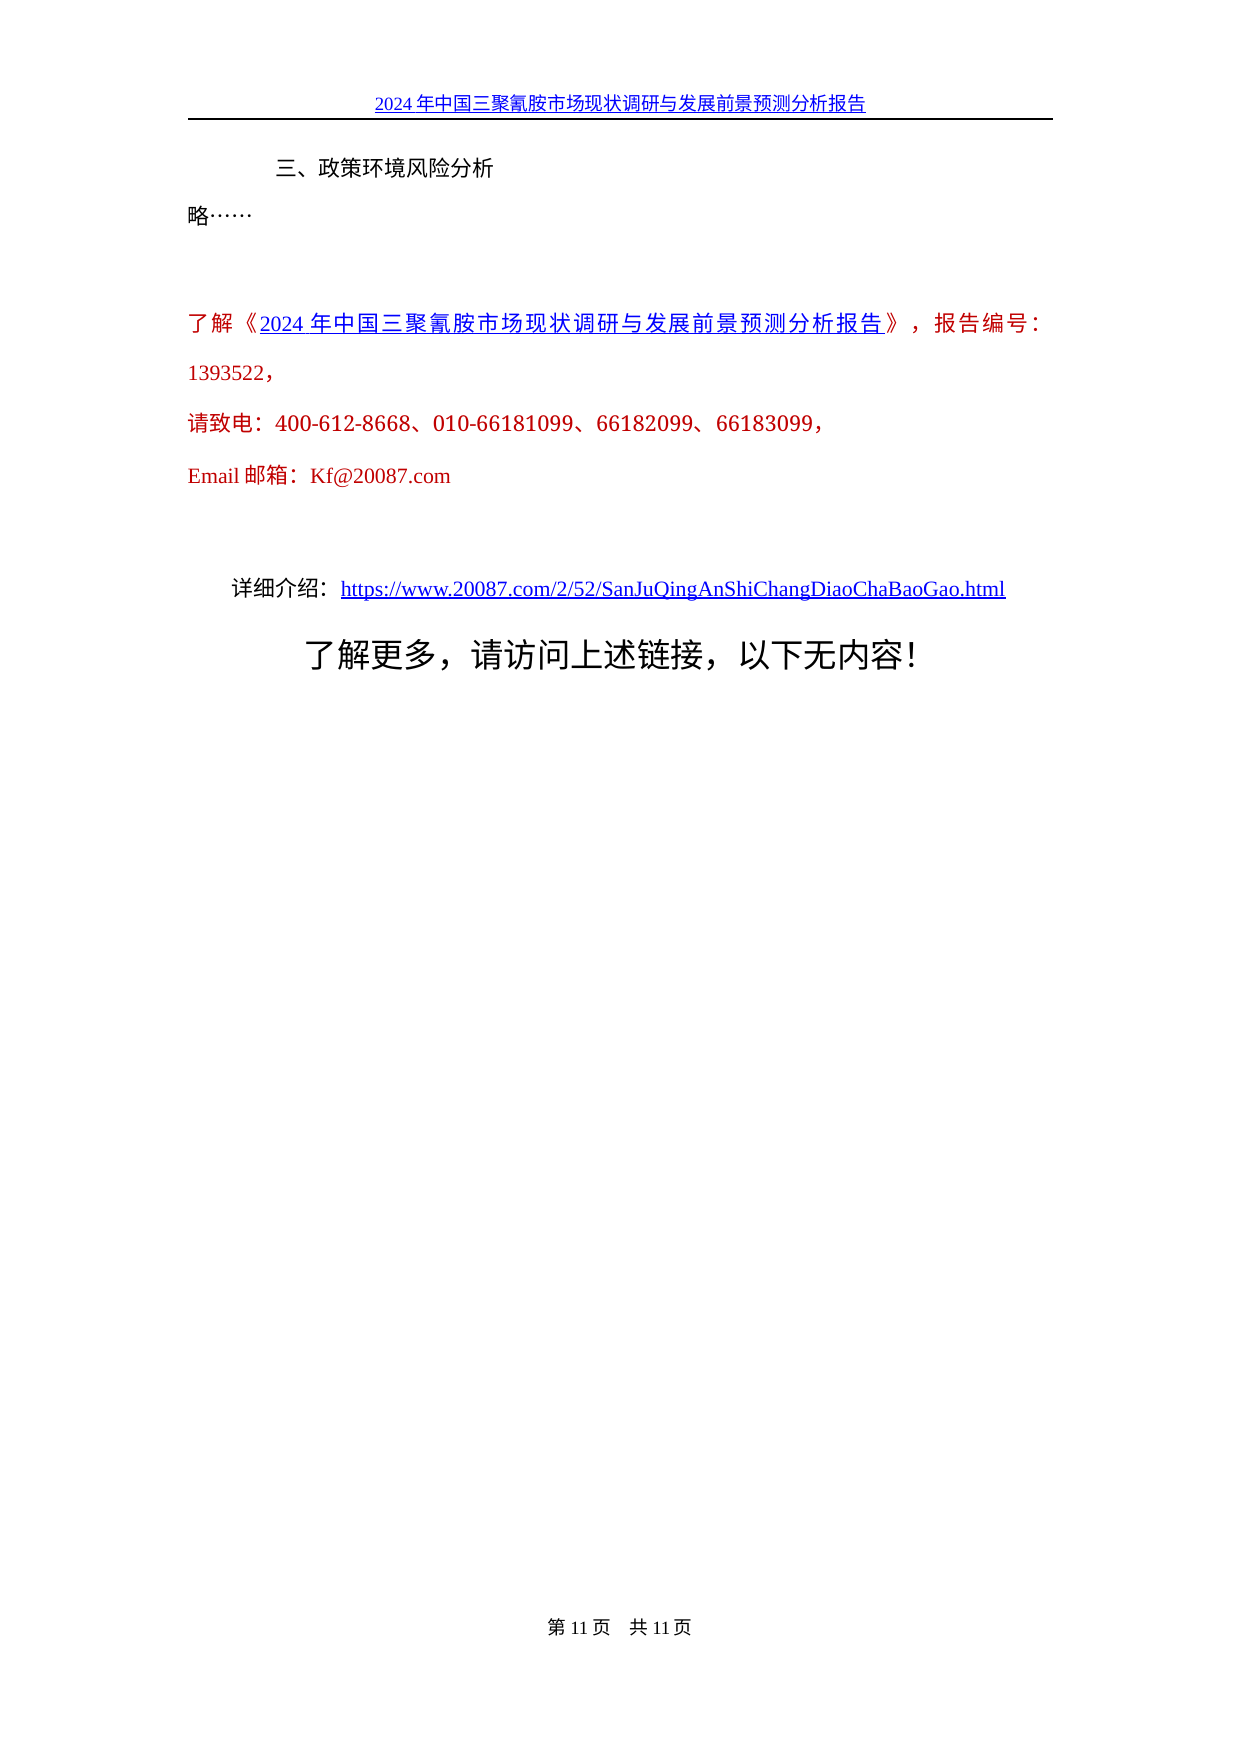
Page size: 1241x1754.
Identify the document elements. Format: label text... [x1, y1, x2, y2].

title 了解更多，请访问上述链接，以下无内容！ [187, 620, 1053, 685]
text 了解《2024年中国三聚氰胺市场现状调研与发展前景预测分析报告》，报告编号：1393522， [187, 305, 1053, 387]
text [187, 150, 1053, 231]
text 详细介绍：https://www.20087.com/2/52/SanJuQingAnShiChangDiaoChaBaoGao.html [187, 570, 1053, 603]
text Email邮箱：Kf@20087.com [187, 457, 1053, 490]
text 请致电：400-612-8668、010-66181099、66182099、66183099， [187, 406, 1053, 438]
